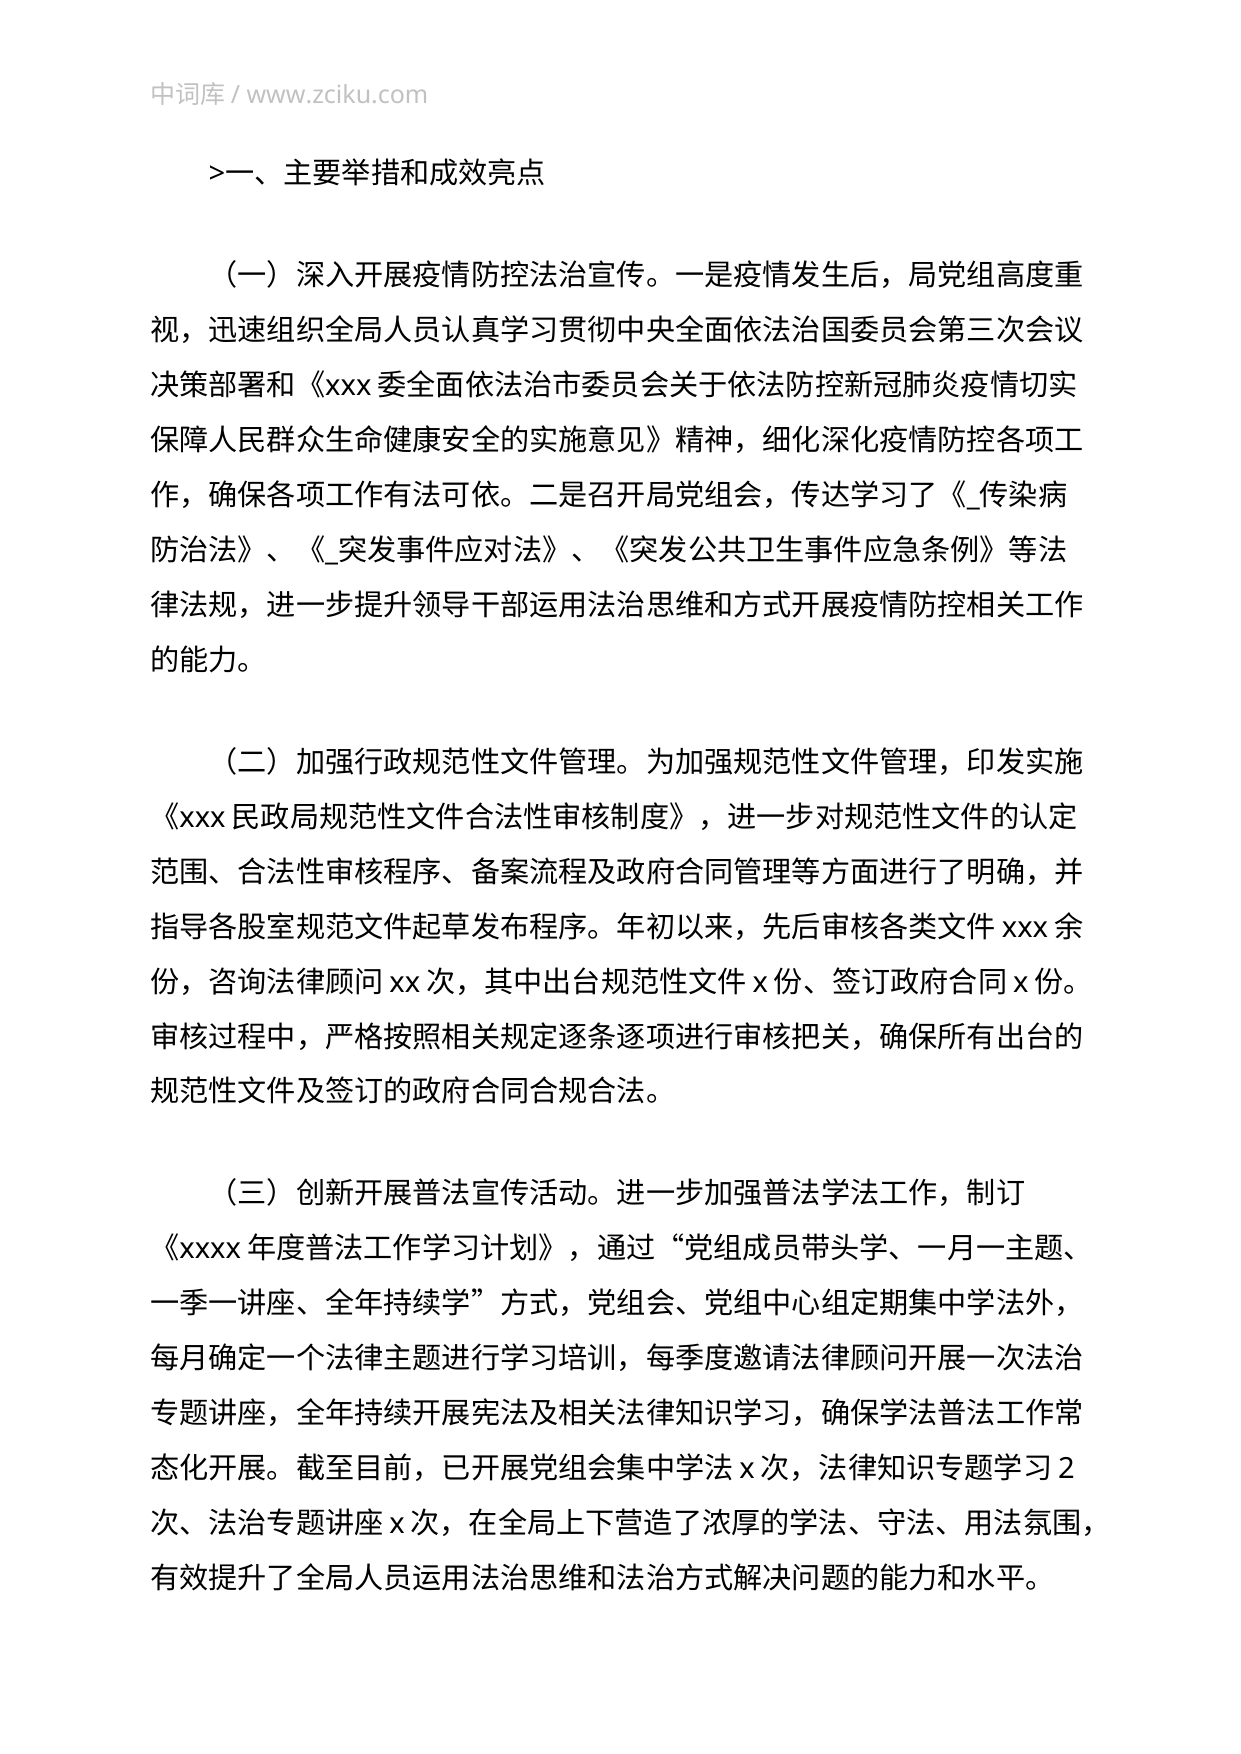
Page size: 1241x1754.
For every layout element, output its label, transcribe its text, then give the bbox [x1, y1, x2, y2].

text >一、主要举措和成效亮点 [150, 150, 1090, 192]
text （一）深入开展疫情防控法治宣传。一是疫情发生后，局党组高度重视，迅速组织全局人员认真学习贯彻中央全面依法治国委员会第三次会议决策部署和《xxx委全面依法治市委员会关于依法防控新冠肺炎疫情切实保障人民群众生命健康安全的实施意见》精神，细化深化疫情防控各项工作，确保各项工作有法可依。二是召开局党组会，传达学习了《_传染病防治法》、《_突发事件应对法》、《突发公共卫生事件应急条例》等法律法规，进一步提升领导干部运用法治思维和方式开展疫情防控相关工作的能力。 [150, 252, 1090, 679]
text （三）创新开展普法宣传活动。进一步加强普法学法工作，制订《xxxx年度普法工作学习计划》，通过“党组成员带头学、一月一主题、一季一讲座、全年持续学”方式，党组会、党组中心组定期集中学法外，每月确定一个法律主题进行学习培训，每季度邀请法律顾问开展一次法治专题讲座，全年持续开展宪法及相关法律知识学习，确保学法普法工作常态化开展。截至目前，已开展党组会集中学法x次，法律知识专题学习2次、法治专题讲座x次，在全局上下营造了浓厚的学法、守法、用法氛围，有效提升了全局人员运用法治思维和法治方式解决问题的能力和水平。 [150, 1170, 1090, 1597]
text （二）加强行政规范性文件管理。为加强规范性文件管理，印发实施《xxx民政局规范性文件合法性审核制度》，进一步对规范性文件的认定范围、合法性审核程序、备案流程及政府合同管理等方面进行了明确，并指导各股室规范文件起草发布程序。年初以来，先后审核各类文件xxx余份，咨询法律顾问xx次，其中出台规范性文件x份、签订政府合同x份。审核过程中，严格按照相关规定逐条逐项进行审核把关，确保所有出台的规范性文件及签订的政府合同合规合法。 [150, 738, 1090, 1110]
